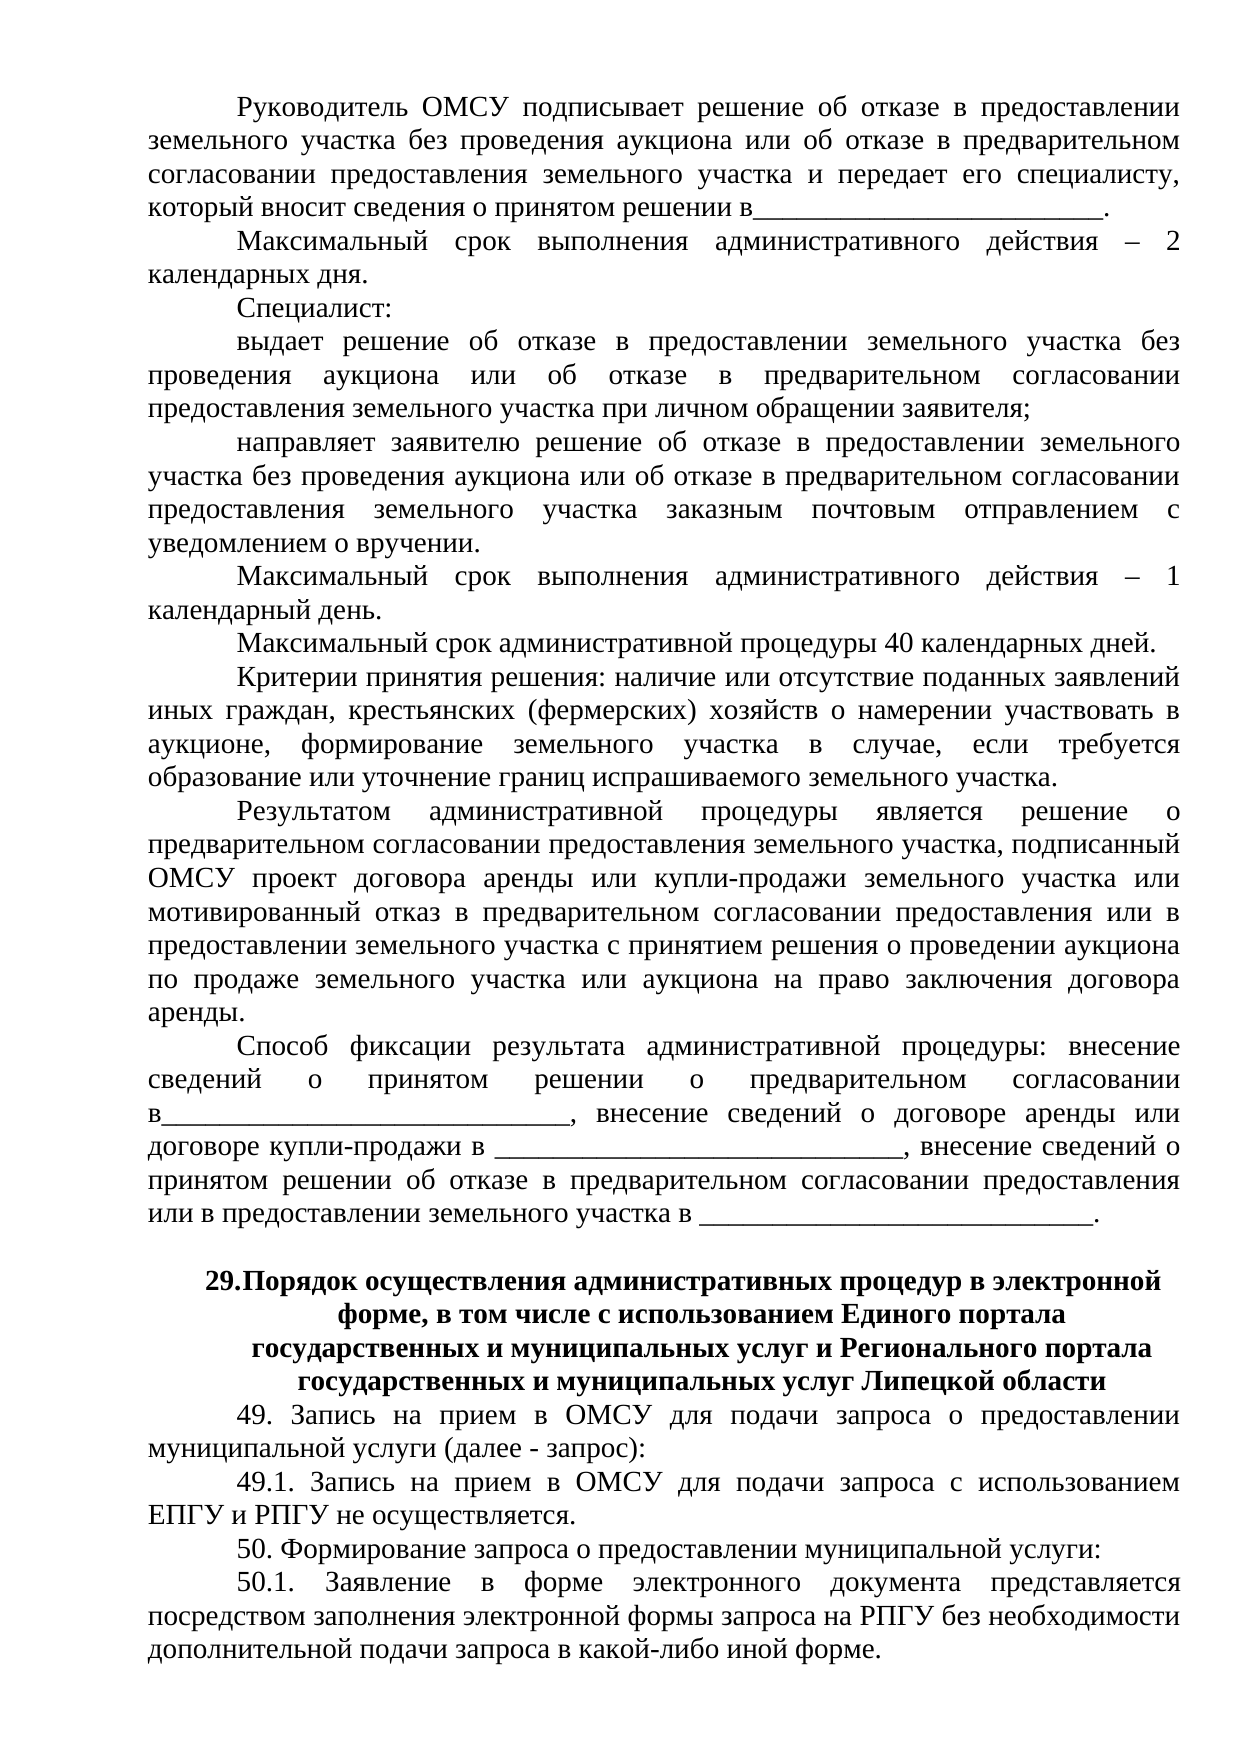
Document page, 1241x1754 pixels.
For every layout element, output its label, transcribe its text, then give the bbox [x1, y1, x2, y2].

text выдает решение об отказе в предоставлении земельного участка без проведения аукциона или об отказе в предварительном согласовании предоставления земельного участка при личном обращении заявителя; [148, 323, 1181, 424]
text Результатом административной процедуры является решение о предварительном согласовании предоставления земельного участка, подписанный ОМСУ проект договора аренды или купли-продажи земельного участка или мотивированный отказ в предварительном согласовании предоставления или в предоставлении земельного участка с принятием решения о проведении аукциона по продаже земельного участка или аукциона на право заключения договора аренды. [148, 793, 1181, 1028]
text Специалист: [148, 290, 1181, 323]
text Руководитель ОМСУ подписывает решение об отказе в предоставлении земельного участка без проведения аукциона или об отказе в предварительном согласовании предоставления земельного участка и передает его специалисту, который вносит сведения о принятом решении в________________________. [148, 89, 1181, 223]
text Способ фиксации результата административной процедуры: внесение сведений о принятом решении о предварительном согласовании в____________________________, внесение сведений о договоре аренды или договоре купли-продажи в ____________________________, внесение сведений о принятом решении об отказе в предварительном согласовании предоставления или в предоставлении земельного участка в ___________________________. [148, 1028, 1181, 1229]
text 50. Формирование запроса о предоставлении муниципальной услуги: [148, 1531, 1181, 1564]
text 49.1. Запись на прием в ОМСУ для подачи запроса с использованием ЕПГУ и РПГУ не осуществляется. [148, 1464, 1181, 1531]
text направляет заявителю решение об отказе в предоставлении земельного участка без проведения аукциона или об отказе в предварительном согласовании предоставления земельного участка заказным почтовым отправлением с уведомлением о вручении. [148, 424, 1181, 558]
text 49. Запись на прием в ОМСУ для подачи запроса о предоставлении муниципальной услуги (далее - запрос): [148, 1397, 1181, 1464]
list Порядок осуществления административных процедур в электронной форме, в том числе с использованием Единого портала государственных и муниципальных услуг и Регионального портала государственных и муниципальных услуг Липецкой области [185, 1263, 1181, 1397]
text Критерии принятия решения: наличие или отсутствие поданных заявлений иных граждан, крестьянских (фермерских) хозяйств о намерении участвовать в аукционе, формирование земельного участка в случае, если требуется образование или уточнение границ испрашиваемого земельного участка. [148, 659, 1181, 793]
text Максимальный срок выполнения административного действия – 1 календарный день. [148, 558, 1181, 625]
list Заявление в форме электронного документа представляется посредством заполнения электронной формы запроса на РПГУ без необходимости дополнительной подачи запроса в какой-либо иной форме. [148, 1564, 1181, 1665]
text Максимальный срок выполнения административного действия – 2 календарных дня. [148, 223, 1181, 290]
text Максимальный срок административной процедуры 40 календарных дней. [148, 625, 1181, 659]
